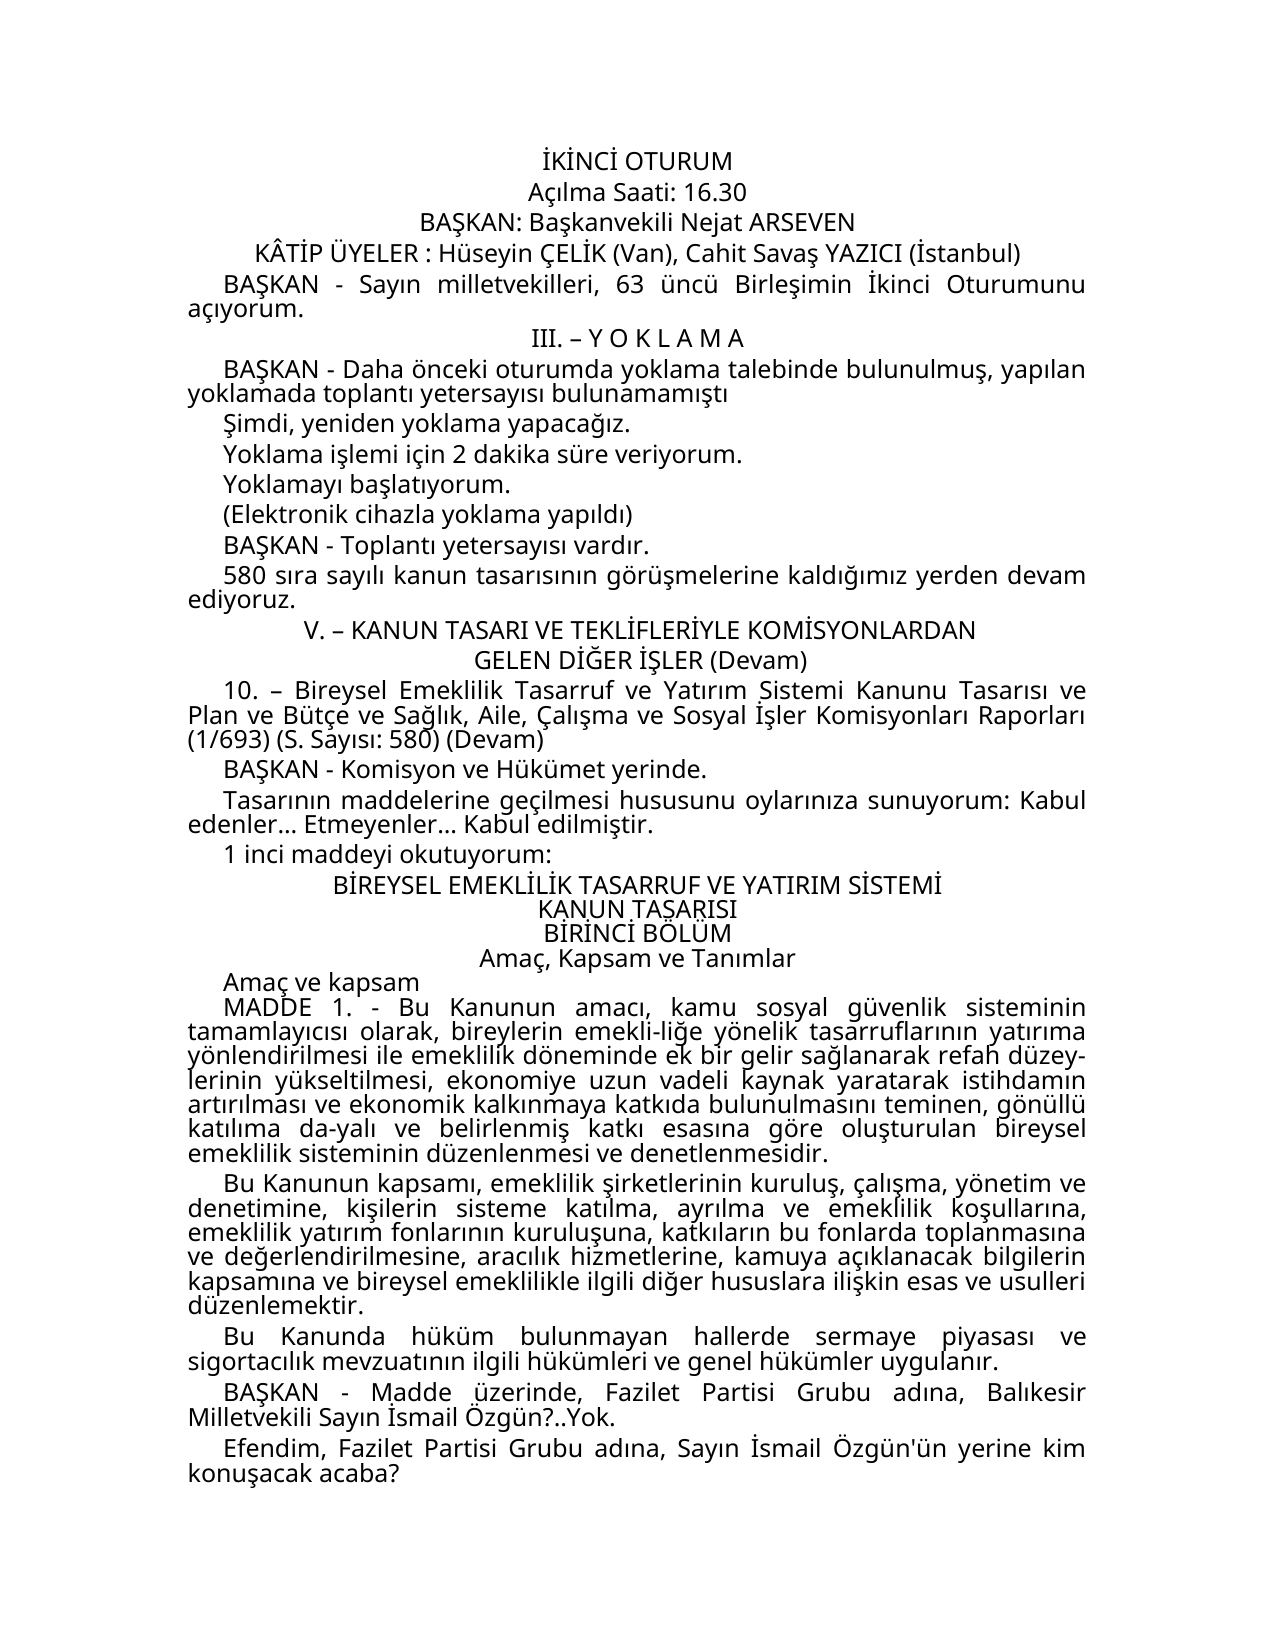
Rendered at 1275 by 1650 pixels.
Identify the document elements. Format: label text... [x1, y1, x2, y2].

text BAŞKAN - Komisyon ve Hükümet yerinde. [187, 759, 1087, 784]
text 1 inci maddeyi okutuyorum: [187, 844, 1087, 869]
text BAŞKAN - Sayın milletvekilleri, 63 üncü Birleşimin İkinci Oturumunu açıyorum. [187, 274, 1087, 322]
text III. – Y O K L A M A [187, 328, 1087, 353]
text Şimdi, yeniden yoklama yapacağız. [187, 413, 1087, 438]
text BAŞKAN: Başkanvekili Nejat ARSEVEN [187, 212, 1087, 237]
text BAŞKAN - Daha önceki oturumda yoklama talebinde bulunulmuş, yapılan yoklamada toplantı yetersayısı bulunamamıştı [187, 359, 1087, 407]
text Yoklamayı başlatıyorum. [187, 474, 1087, 498]
text KÂTİP ÜYELER : Hüseyin ÇELİK (Van), Cahit Savaş YAZICI (İstanbul) [187, 243, 1087, 268]
text Amaç, Kapsam ve Tanımlar [187, 948, 1087, 972]
text 580 sıra sayılı kanun tasarısının görüşmelerine kaldığımız yerden devam ediyoruz. [187, 565, 1087, 614]
text KANUN TASARISI [187, 899, 1087, 923]
text V. – KANUN TASARI VE TEKLİFLERİYLE KOMİSYONLARDAN [193, 620, 1087, 644]
text Bu Kanunun kapsamı, emeklilik şirketlerinin kuruluş, çalışma, yönetim ve denetimine, kişilerin sisteme katılma, ayrılma ve emeklilik koşullarına, emeklilik yatırım fonlarının kuruluşuna, katkıların bu fonlarda toplanmasına ve değerlendirilmesine, aracılık hizmetlerine, kamuya açıklanacak bilgilerin kapsamına ve bireysel emeklilikle ilgili diğer hususlara ilişkin esas ve usulleri düzenlemektir. [187, 1173, 1087, 1319]
text (Elektronik cihazla yoklama yapıldı) [187, 504, 1087, 529]
text Efendim, Fazilet Partisi Grubu adına, Sayın İsmail Özgün'ün yerine kim konuşacak acaba? [187, 1437, 1087, 1487]
text Tasarının maddelerine geçilmesi hususunu oylarınıza sunuyorum: Kabul edenler... Etmeyenler... Kabul edilmiştir. [187, 790, 1087, 838]
text GELEN DİĞER İŞLER (Devam) [193, 650, 1087, 674]
text BAŞKAN - Toplantı yetersayısı vardır. [187, 535, 1087, 559]
text Amaç ve kapsam [187, 972, 1087, 997]
text Yoklama işlemi için 2 dakika süre veriyorum. [187, 444, 1087, 468]
text Açılma Saati: 16.30 [187, 181, 1087, 206]
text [187, 150, 1087, 175]
text MADDE 1. - Bu Kanunun amacı, kamu sosyal güvenlik sisteminin tamamlayıcısı olarak, bireylerin emekli-liğe yönelik tasarruflarının yatırıma yönlendirilmesi ile emeklilik döneminde ek bir gelir sağlanarak refah düzey-lerinin yükseltilmesi, ekonomiye uzun vadeli kaynak yaratarak istihdamın artırılması ve ekonomik kalkınmaya katkıda bulunulmasını teminen, gönüllü katılıma da-yalı ve belirlenmiş katkı esasına göre oluşturulan bireysel emeklilik sisteminin düzenlenmesi ve denetlenmesidir. [187, 997, 1087, 1167]
text BAŞKAN - Madde üzerinde, Fazilet Partisi Grubu adına, Balıkesir Milletvekili Sayın İsmail Özgün?..Yok. [187, 1381, 1087, 1431]
text 10. – Bireysel Emeklilik Tasarruf ve Yatırım Sistemi Kanunu Tasarısı ve Plan ve Bütçe ve Sağlık, Aile, Çalışma ve Sosyal İşler Komisyonları Raporları (1/693) (S. Sayısı: 580) (Devam) [187, 680, 1087, 753]
text Bu Kanunda hüküm bulunmayan hallerde sermaye piyasası ve sigortacılık mevzuatının ilgili hükümleri ve genel hükümler uygulanır. [187, 1325, 1087, 1375]
text BİREYSEL EMEKLİLİK TASARRUF VE YATIRIM SİSTEMİ [187, 875, 1087, 899]
text BİRİNCİ BÖLÜM [187, 923, 1087, 948]
